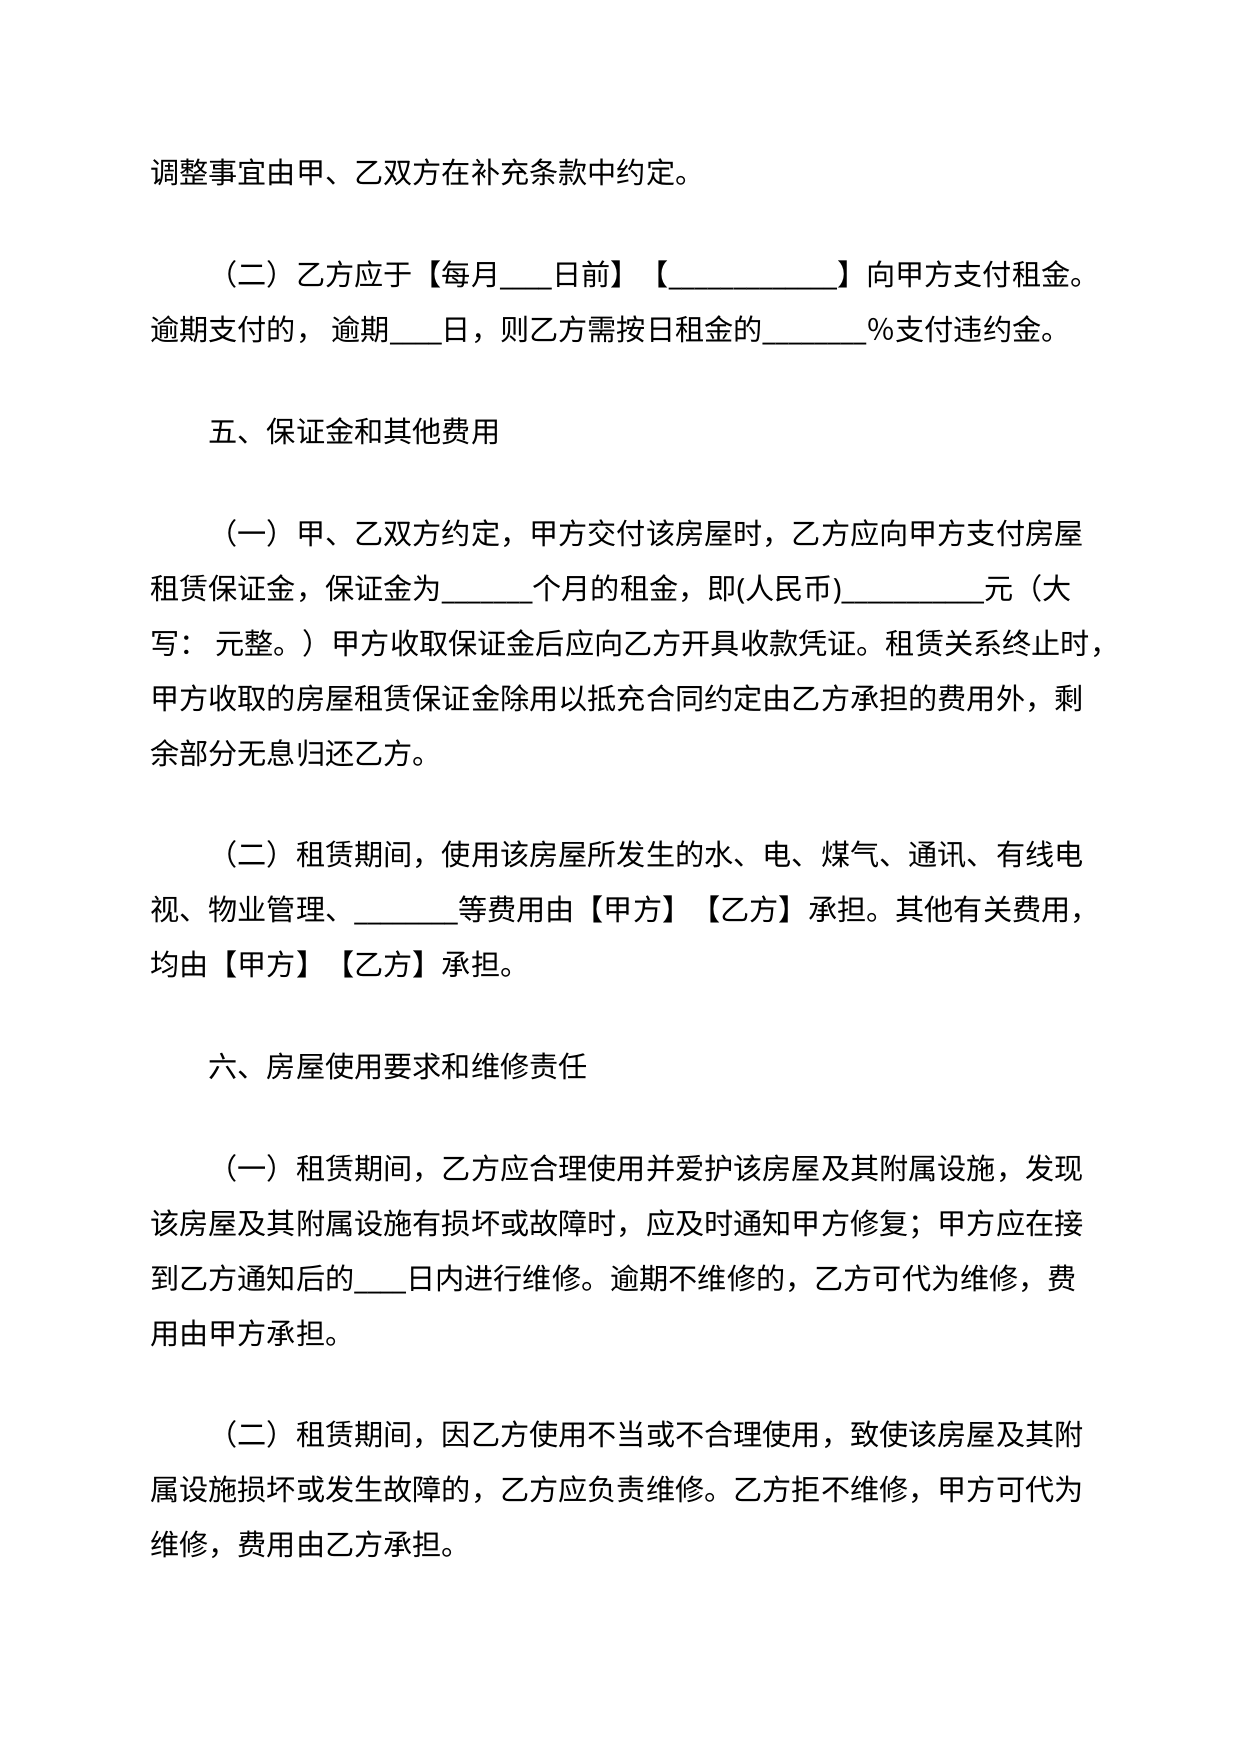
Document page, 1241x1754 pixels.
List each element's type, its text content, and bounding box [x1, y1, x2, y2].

text 五、保证金和其他费用 [150, 409, 1090, 451]
text （一）甲、乙双方约定，甲方交付该房屋时，乙方应向甲方支付房屋租赁保证金，保证金为_______个月的租金，即(人民币)___________元（大写： 元整。）甲方收取保证金后应向乙方开具收款凭证。租赁关系终止时，甲方收取的房屋租赁保证金除用以抵充合同约定由乙方承担的费用外，剩余部分无息归还乙方。 [150, 511, 1090, 772]
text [150, 150, 1090, 192]
text （二）租赁期间，因乙方使用不当或不合理使用，致使该房屋及其附属设施损坏或发生故障的，乙方应负责维修。乙方拒不维修，甲方可代为维修，费用由乙方承担。 [150, 1412, 1090, 1564]
text （二）乙方应于【每月____日前】【_____________】向甲方支付租金。逾期支付的， 逾期____日，则乙方需按日租金的________％支付违约金。 [150, 252, 1090, 349]
text 六、房屋使用要求和维修责任 [150, 1044, 1090, 1086]
text （二）租赁期间，使用该房屋所发生的水、电、煤气、通讯、有线电视、物业管理、________等费用由【甲方】【乙方】承担。其他有关费用，均由【甲方】【乙方】承担。 [150, 832, 1090, 984]
text （一）租赁期间，乙方应合理使用并爱护该房屋及其附属设施，发现该房屋及其附属设施有损坏或故障时，应及时通知甲方修复；甲方应在接到乙方通知后的____日内进行维修。逾期不维修的，乙方可代为维修，费用由甲方承担。 [150, 1145, 1090, 1352]
